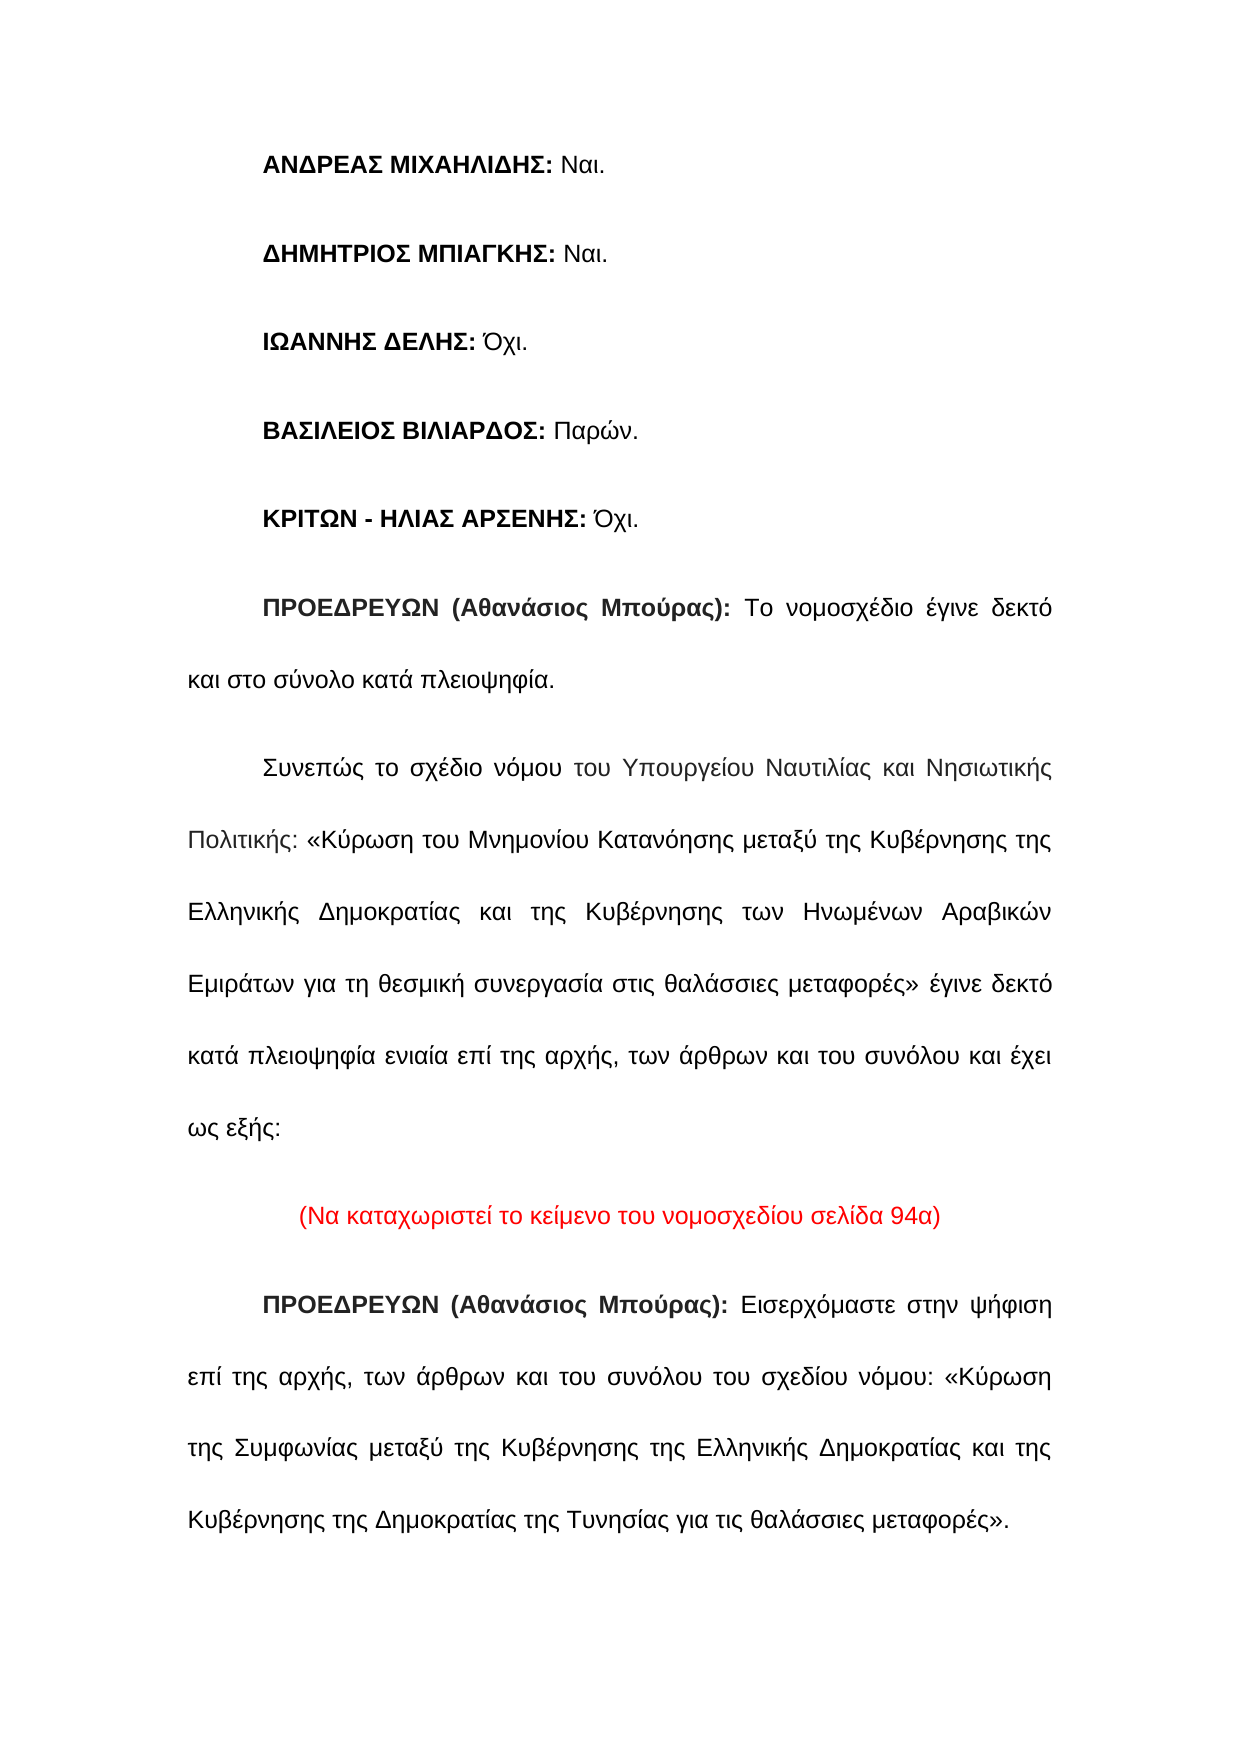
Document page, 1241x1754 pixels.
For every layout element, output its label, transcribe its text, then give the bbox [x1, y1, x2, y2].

text ΚΡΙΤΩΝ - ΗΛΙΑΣ ΑΡΣΕΝΗΣ: Όχι. [187, 504, 1053, 533]
text ΙΩΑΝΝΗΣ ΔΕΛΗΣ: Όχι. [187, 327, 1053, 356]
text ΠΡΟΕΔΡΕΥΩΝ (Αθανάσιος Μπούρας): Το νομοσχέδιο έγινε δεκτό και στο σύνολο κατά πλειοψηφία. [187, 593, 1053, 693]
text ΔΗΜΗΤΡΙΟΣ ΜΠΙΑΓΚΗΣ: Ναι. [187, 238, 1053, 267]
text (Να καταχωριστεί το κείμενο του νομοσχεδίου σελίδα 94α) [187, 1201, 1053, 1230]
text Συνεπώς το σχέδιο νόμου του Υπουργείου Ναυτιλίας και Νησιωτικής Πολιτικής: «Κύρωση του Μνημονίου Κατανόησης μεταξύ της Κυβέρνησης της Ελληνικής Δημοκρατίας και της Κυβέρνησης των Ηνωμένων Αραβικών Εμιράτων για τη θεσμική συνεργασία στις θαλάσσιες μεταφορές» έγινε δεκτό κατά πλειοψηφία ενιαία επί της αρχής, των άρθρων και του συνόλου και έχει ως εξής: [187, 753, 1053, 1141]
text ΑΝΔΡΕΑΣ ΜΙΧΑΗΛΙΔΗΣ: Ναι. [187, 150, 1053, 179]
text ΠΡΟΕΔΡΕΥΩΝ (Αθανάσιος Μπούρας): Εισερχόμαστε στην ψήφιση επί της αρχής, των άρθρων και του συνόλου του σχεδίου νόμου: «Κύρωση της Συμφωνίας μεταξύ της Κυβέρνησης της Ελληνικής Δημοκρατίας και της Κυβέρνησης της Δημοκρατίας της Τυνησίας για τις θαλάσσιες μεταφορές». [187, 1289, 1053, 1534]
text ΒΑΣΙΛΕΙΟΣ ΒΙΛΙΑΡΔΟΣ: Παρών. [187, 416, 1053, 444]
